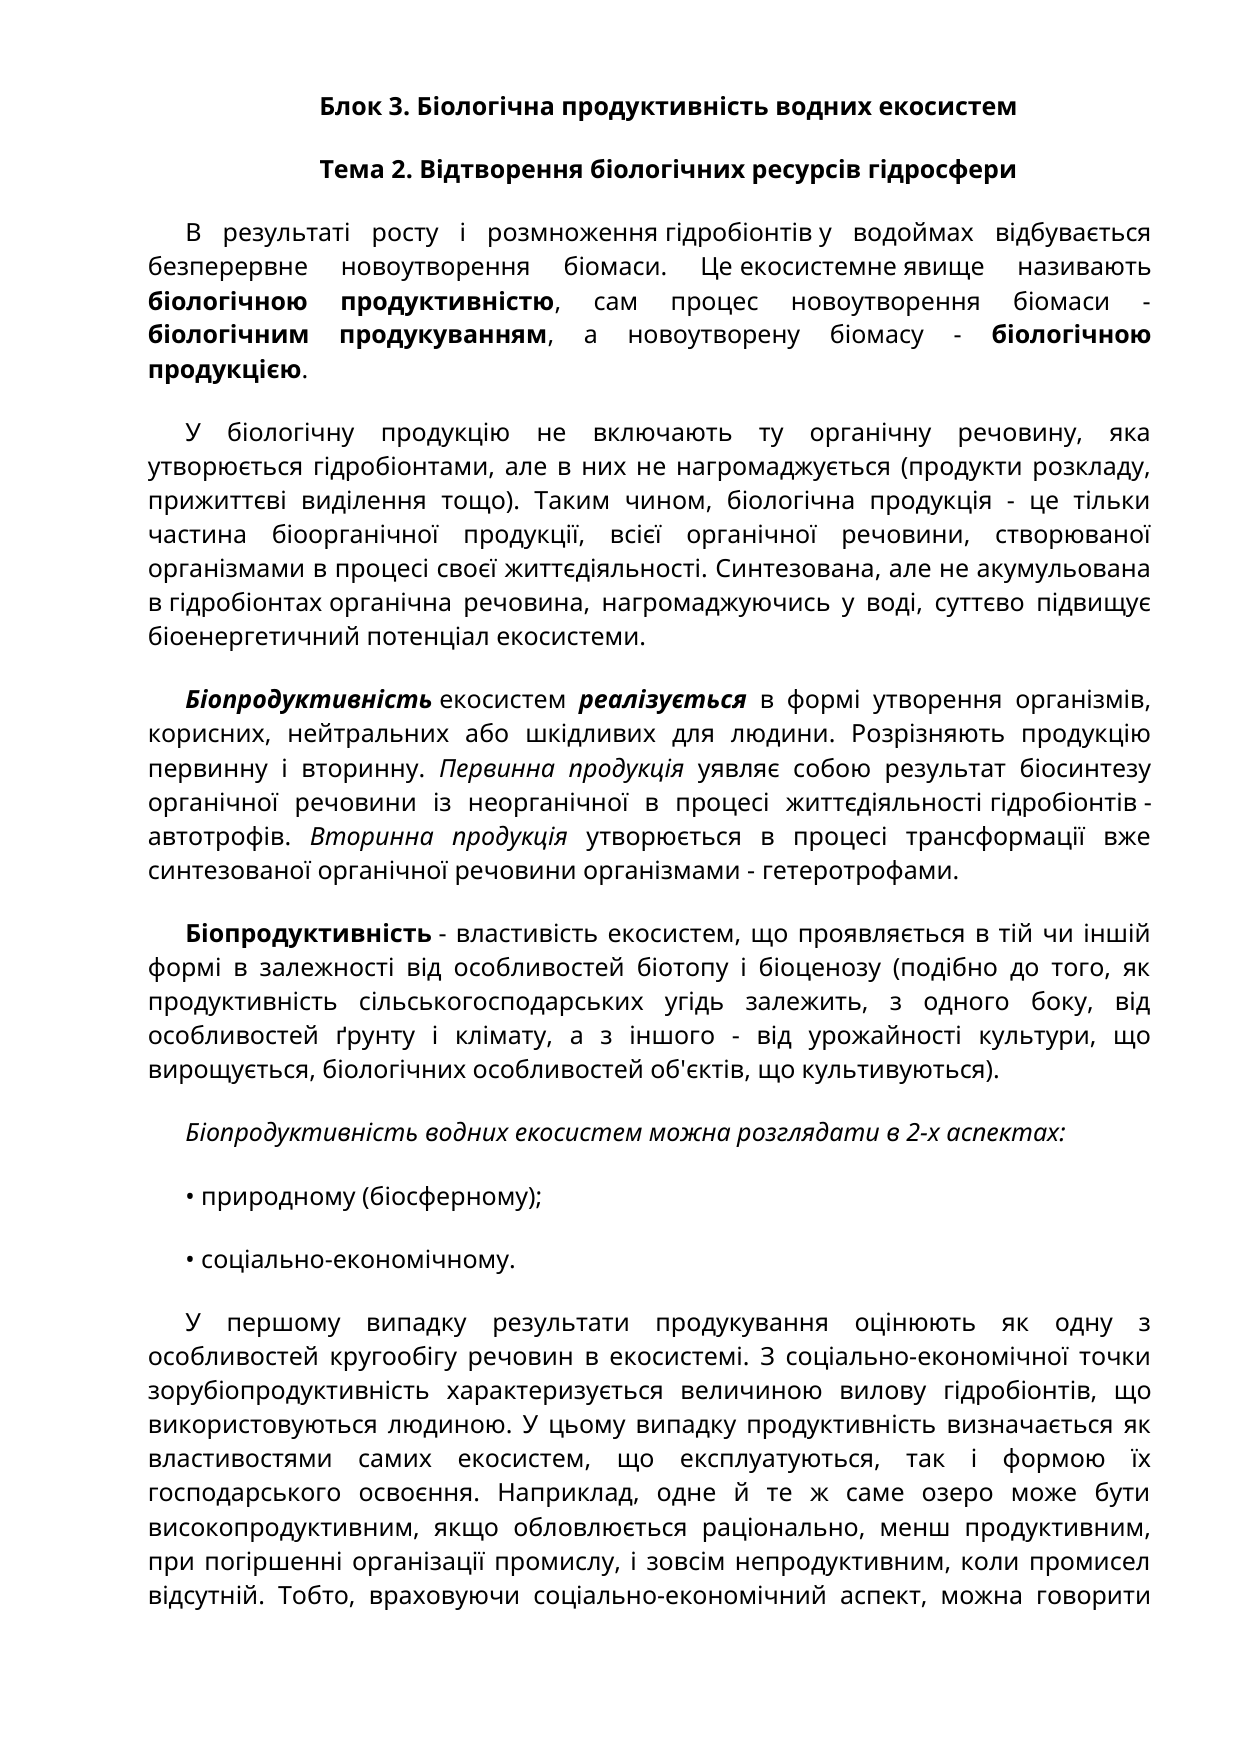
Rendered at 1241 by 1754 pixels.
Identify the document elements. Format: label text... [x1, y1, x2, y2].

text В результаті росту і розмноження гідробіонтів у водоймах відбувається безперервне новоутворення біомаси. Це екосистемне явище називають біологічною продуктивністю, сам процес новоутворення біомаси - біологічним продукуванням, а новоутворену біомасу - біологічною продукцією. [148, 215, 1152, 385]
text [148, 1305, 1152, 1611]
text Біопродуктивність - властивість екосистем, що проявляється в тій чи іншій формі в залежності від особливостей біотопу і біоценозу (подібно до того, як продуктивність сільськогосподарських угідь залежить, з одного боку, від особливостей ґрунту і клімату, а з іншого - від урожайності культури, що вирощується, біологічних особливостей об'єктів, що культивуються). [148, 916, 1152, 1086]
text Блок 3. Біологічна продуктивність водних екосистем [148, 88, 1152, 123]
text Тема 2. Відтворення біологічних ресурсів гідросфери [148, 152, 1152, 186]
text • соціально-економічному. [148, 1242, 1152, 1276]
text У біологічну продукцію не включають ту органічну речовину, яка утворюється гідробіонтами, але в них не нагромаджується (продукти розкладу, прижиттєві виділення тощо). Таким чином, біологічна продукція - це тільки частина біоорганічної продукції, всієї органічної речовини, створюваної організмами в процесі своєї життєдіяльності. Синтезована, але не акумульована в гідробіонтах органічна речовина, нагромаджуючись у воді, суттєво підвищує біоенергетичний потенціал екосистеми. [148, 414, 1152, 653]
text • природному (біосферному); [148, 1178, 1152, 1212]
text Біопродуктивність водних екосистем можна розглядати в 2-х аспектах: [148, 1115, 1152, 1149]
text Біопродуктивність екосистем реалізується в формі утворення організмів, корисних, нейтральних або шкідливих для людини. Розрізняють продукцію первинну і вторинну. Первинна продукція уявляє собою результат біосинтезу органічної речовини із неорганічної в процесі життєдіяльності гідробіонтів - автотрофів. Вторинна продукція утворюється в процесі трансформації вже синтезованої органічної речовини організмами - гетеротрофами. [148, 682, 1152, 886]
